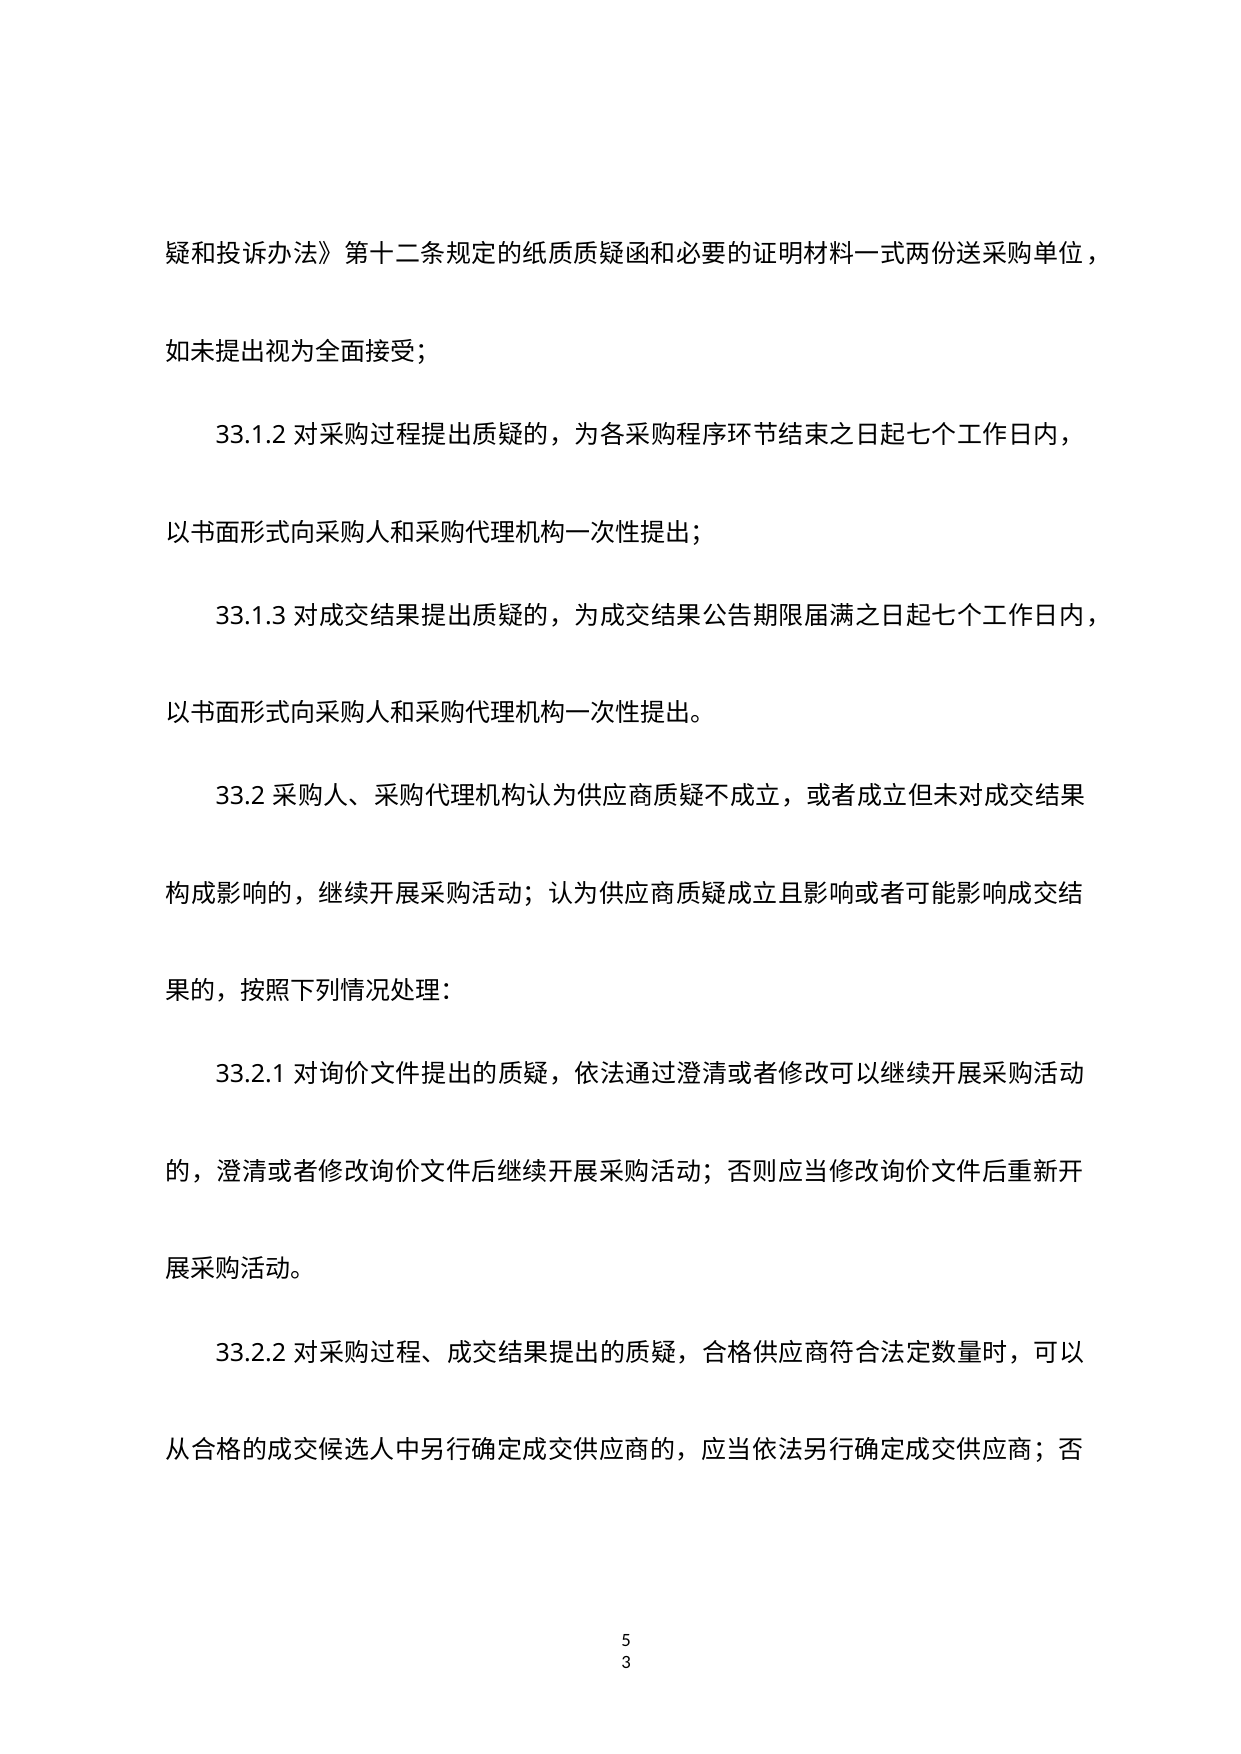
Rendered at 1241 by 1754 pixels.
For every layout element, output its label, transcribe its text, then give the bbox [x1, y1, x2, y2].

text 33.1.3 对成交结果提出质疑的，为成交结果公告期限届满之日起七个工作日内，以书面形式向采购人和采购代理机构一次性提出。 [165, 581, 1087, 743]
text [165, 1318, 1087, 1480]
text 33.2.1 对询价文件提出的质疑，依法通过澄清或者修改可以继续开展采购活动的，澄清或者修改询价文件后继续开展采购活动；否则应当修改询价文件后重新开展采购活动。 [165, 1039, 1087, 1299]
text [165, 219, 1087, 382]
text 33.2 采购人、采购代理机构认为供应商质疑不成立，或者成立但未对成交结果构成影响的，继续开展采购活动；认为供应商质疑成立且影响或者可能影响成交结果的，按照下列情况处理： [165, 761, 1087, 1021]
text 33.1.2 对采购过程提出质疑的，为各采购程序环节结束之日起七个工作日内，以书面形式向采购人和采购代理机构一次性提出； [165, 400, 1087, 563]
